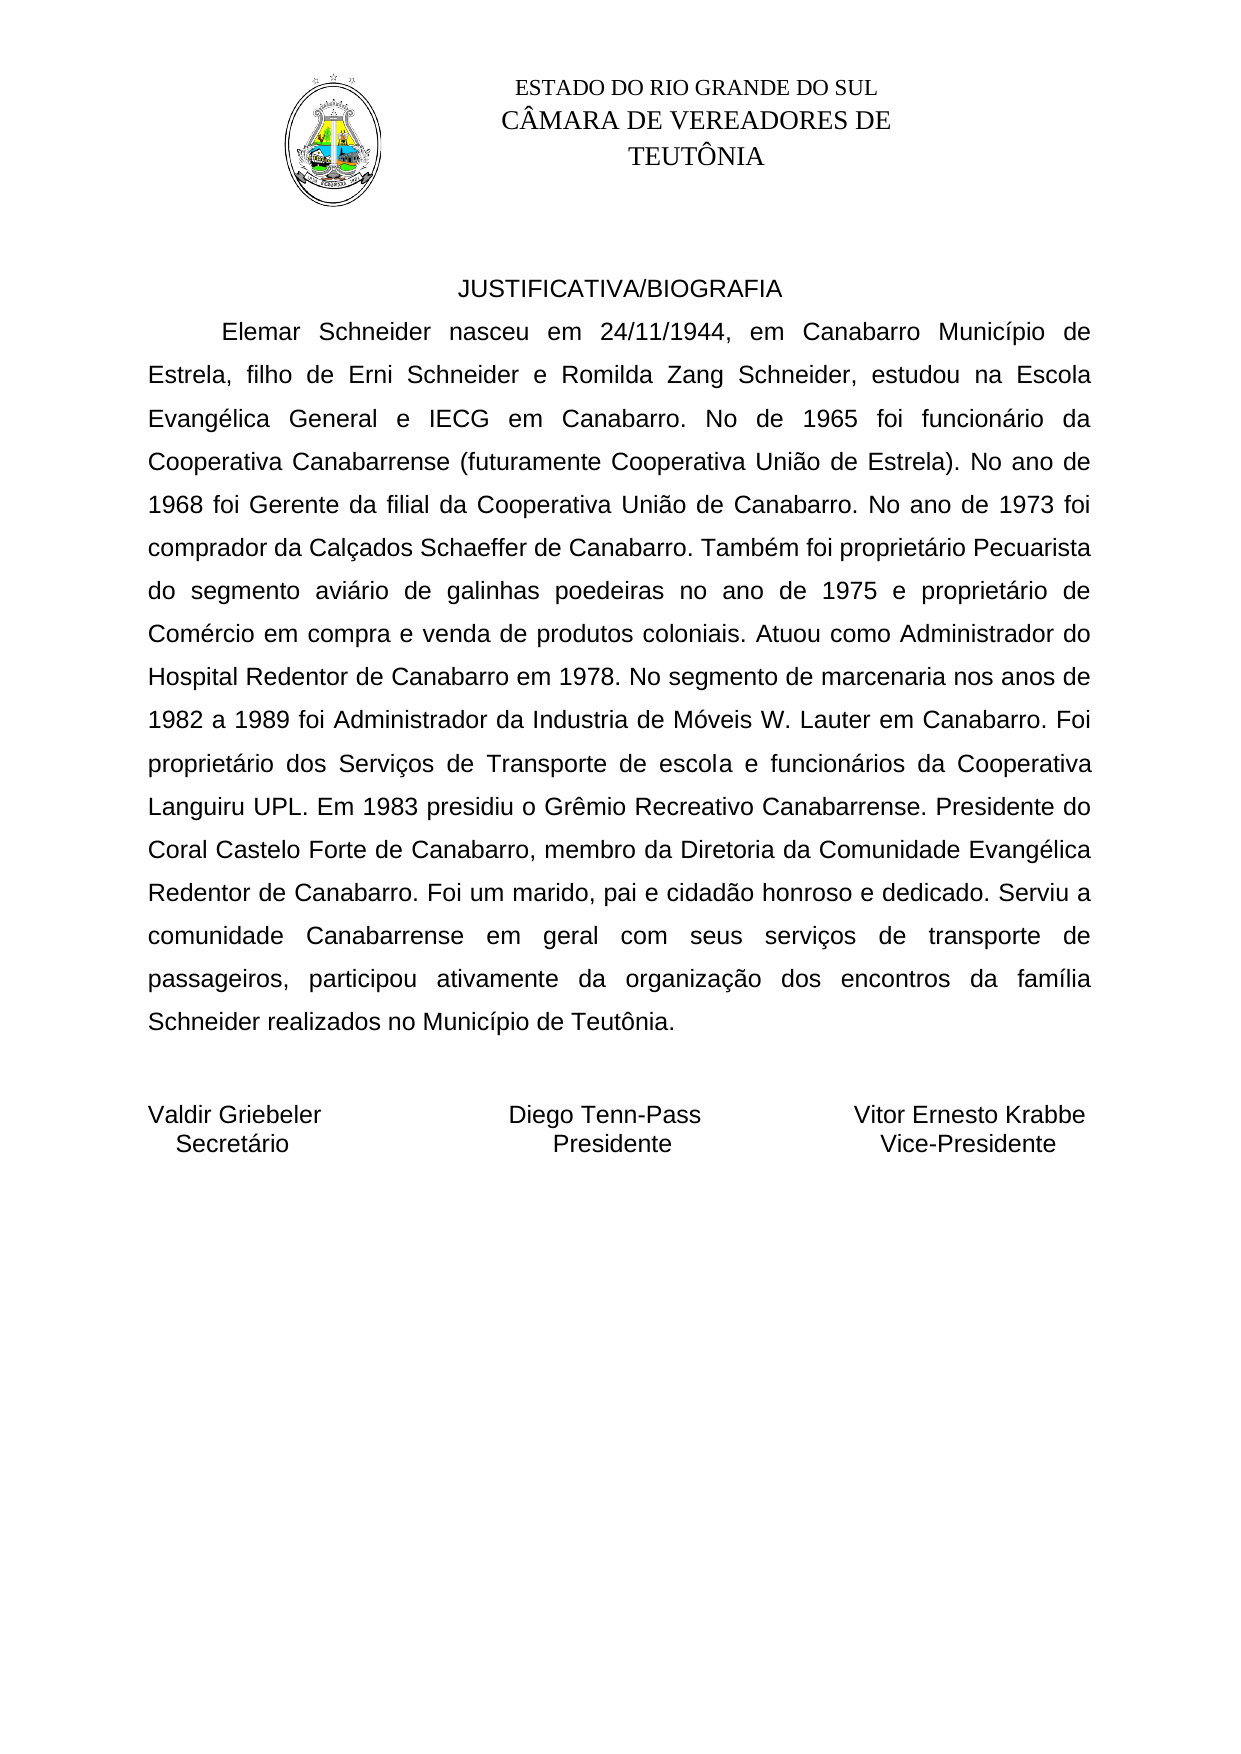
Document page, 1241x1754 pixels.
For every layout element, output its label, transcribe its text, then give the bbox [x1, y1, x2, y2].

text Elemar Schneider nasceu em 24/11/1944, em Canabarro Município de Estrela, filho de Erni Schneider e Romilda Zang Schneider, estudou na Escola Evangélica General e IECG em Canabarro. No de 1965 foi funcionário da Cooperativa Canabarrense (futuramente Cooperativa União de Estrela). No ano de 1968 foi Gerente da filial da Cooperativa União de Canabarro. No ano de 1973 foi comprador da Calçados Schaeffer de Canabarro. Também foi proprietário Pecuarista do segmento aviário de galinhas poedeiras no ano de 1975 e proprietário de Comércio em compra e venda de produtos coloniais. Atuou como Administrador do Hospital Redentor de Canabarro em 1978. No segmento de marcenaria nos anos de 1982 a 1989 foi Administrador da Industria de Móveis W. Lauter em Canabarro. Foi proprietário dos Serviços de Transporte de escola e funcionários da Cooperativa Languiru UPL. Em 1983 presidiu o Grêmio Recreativo Canabarrense. Presidente do Coral Castelo Forte de Canabarro, membro da Diretoria da Comunidade Evangélica Redentor de Canabarro. Foi um marido, pai e cidadão honroso e dedicado. Serviu a comunidade Canabarrense em geral com seus serviços de transporte de passageiros, participou ativamente da organização dos encontros da família Schneider realizados no Município de Teutônia. [148, 317, 1092, 1036]
subtitle JUSTIFICATIVA/BIOGRAFIA [148, 274, 1092, 303]
text Valdir Griebeler Diego Tenn-Pass Vitor Ernesto Krabbe [148, 1100, 1092, 1129]
text Secretário Presidente Vice-Presidente [148, 1129, 1092, 1157]
picture [284, 73, 382, 207]
